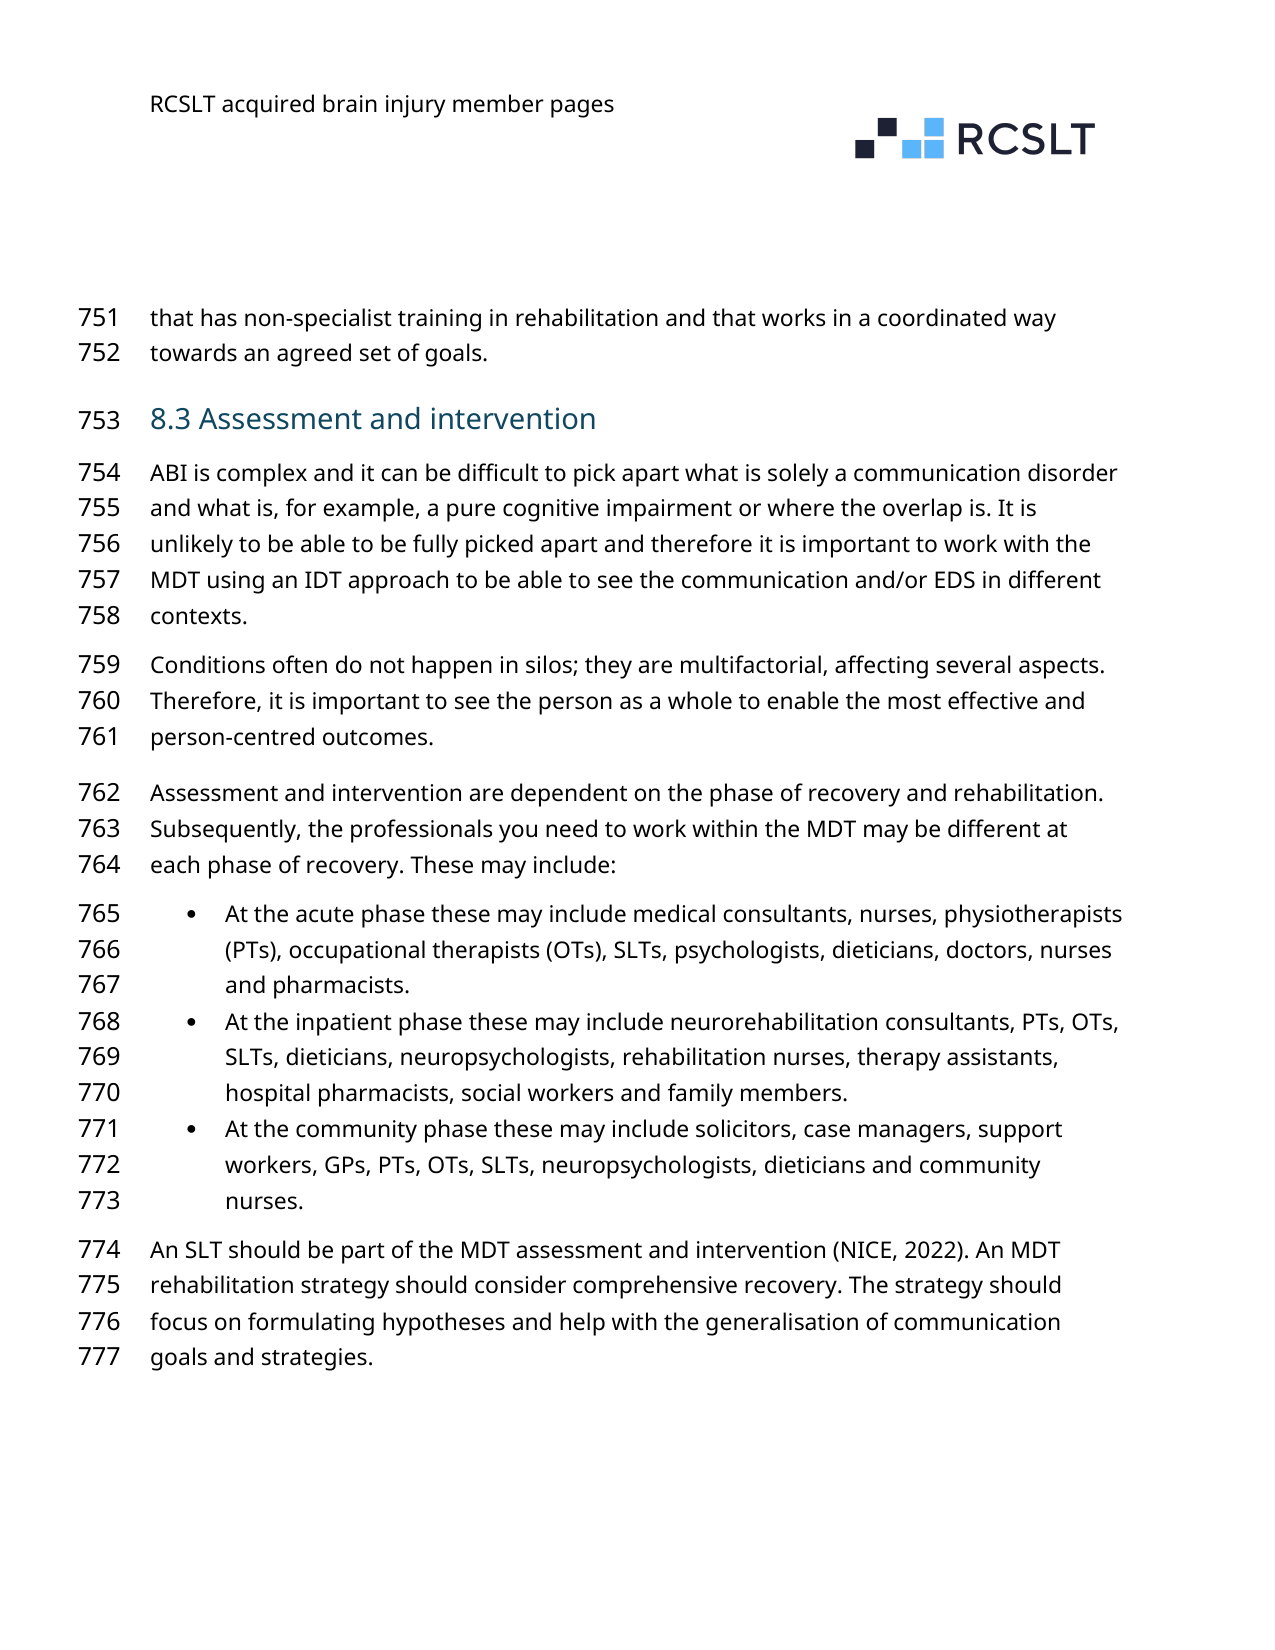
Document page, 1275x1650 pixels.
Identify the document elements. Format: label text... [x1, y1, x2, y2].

text An SLT should be part of the MDT assessment and intervention (NICE, 2022). An MDT rehabilitation strategy should consider comprehensive recovery. The strategy should focus on formulating hypotheses and help with the generalisation of communication goals and strategies. [150, 1233, 1125, 1373]
text Assessment and intervention are dependent on the phase of recovery and rehabilitation. Subsequently, the professionals you need to work within the MDT may be different at each phase of recovery. These may include: [150, 777, 1125, 880]
subtitle 8.3 Assessment and intervention [150, 398, 1125, 438]
list At the acute phase these may include medical consultants, nurses, physiotherapists (PTs), occupational therapists (OTs), SLTs, psychologists, dieticians, doctors, nurses and pharmacists. [187, 898, 1125, 1001]
text Conditions often do not happen in silos; they are multifactorial, affecting several aspects. Therefore, it is important to see the person as a whole to enable the most effective and person-centred outcomes. [150, 649, 1125, 752]
picture [824, 87, 1125, 189]
list At the inpatient phase these may include neurorehabilitation consultants, PTs, OTs, SLTs, dieticians, neuropsychologists, rehabilitation nurses, therapy assistants, hospital pharmacists, social workers and family members. [187, 1005, 1125, 1108]
list At the community phase these may include solicitors, case managers, support workers, GPs, PTs, OTs, SLTs, neuropsychologists, dieticians and community nurses. [187, 1113, 1125, 1216]
text ABI is complex and it can be difficult to pick apart what is solely a communication disorder and what is, for example, a pure cognitive impairment or where the overlap is. It is unlikely to be able to be fully picked apart and therefore it is important to work with the MDT using an IDT approach to be able to see the communication and/or EDS in different contexts. [150, 456, 1125, 631]
